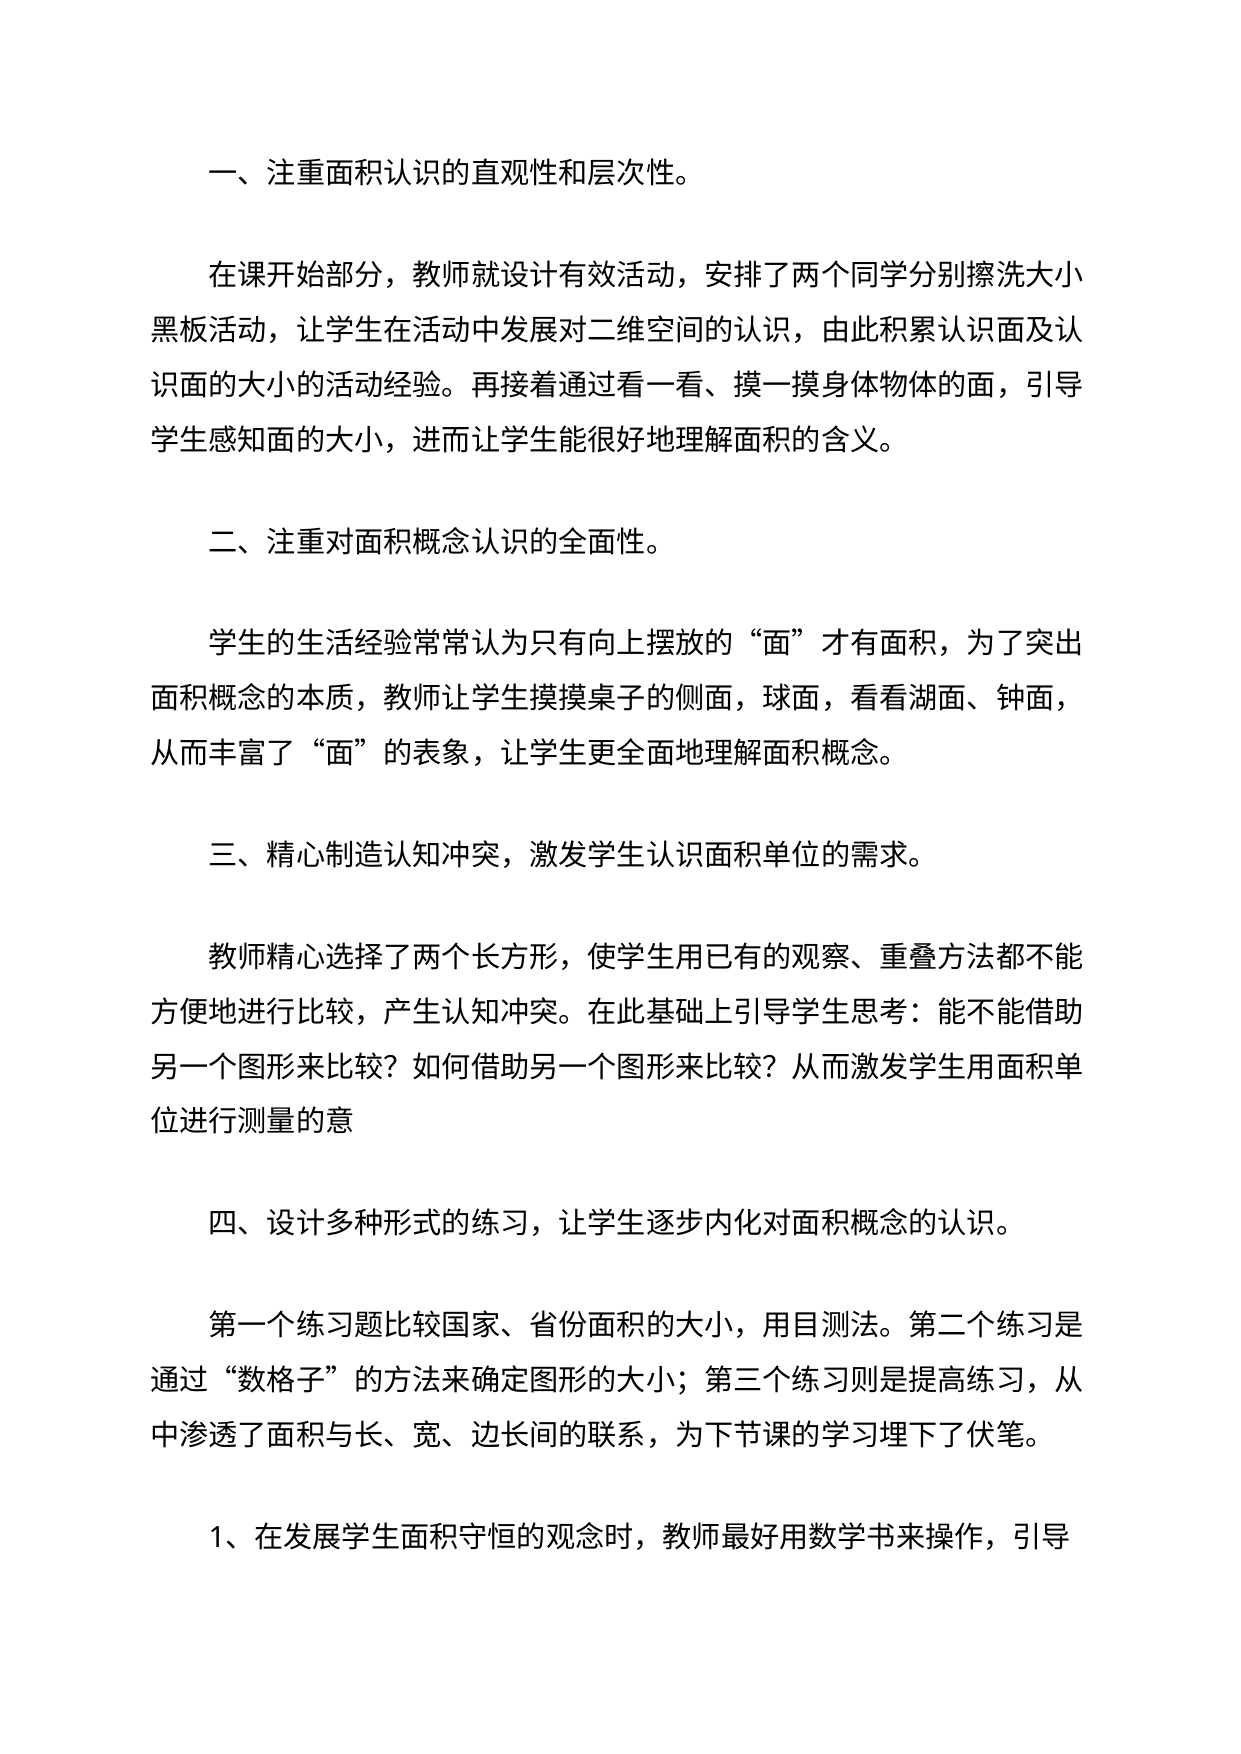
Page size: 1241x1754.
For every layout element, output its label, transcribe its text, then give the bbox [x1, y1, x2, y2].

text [150, 1513, 1090, 1556]
text 在课开始部分，教师就设计有效活动，安排了两个同学分别擦洗大小黑板活动，让学生在活动中发展对二维空间的认识，由此积累认识面及认识面的大小的活动经验。再接着通过看一看、摸一摸身体物体的面，引导学生感知面的大小，进而让学生能很好地理解面积的含义。 [150, 252, 1090, 459]
text 四、设计多种形式的练习，让学生逐步内化对面积概念的认识。 [150, 1200, 1090, 1242]
text 第一个练习题比较国家、省份面积的大小，用目测法。第二个练习是通过“数格子”的方法来确定图形的大小；第三个练习则是提高练习，从中渗透了面积与长、宽、边长间的联系，为下节课的学习埋下了伏笔。 [150, 1302, 1090, 1454]
text 一、注重面积认识的直观性和层次性。 [150, 150, 1090, 192]
text 教师精心选择了两个长方形，使学生用已有的观察、重叠方法都不能方便地进行比较，产生认知冲突。在此基础上引导学生思考：能不能借助另一个图形来比较？如何借助另一个图形来比较？从而激发学生用面积单位进行测量的意 [150, 933, 1090, 1140]
text 二、注重对面积概念认识的全面性。 [150, 518, 1090, 561]
text 三、精心制造认知冲突，激发学生认识面积单位的需求。 [150, 832, 1090, 874]
text 学生的生活经验常常认为只有向上摆放的“面”才有面积，为了突出面积概念的本质，教师让学生摸摸桌子的侧面，球面，看看湖面、钟面，从而丰富了“面”的表象，让学生更全面地理解面积概念。 [150, 620, 1090, 772]
